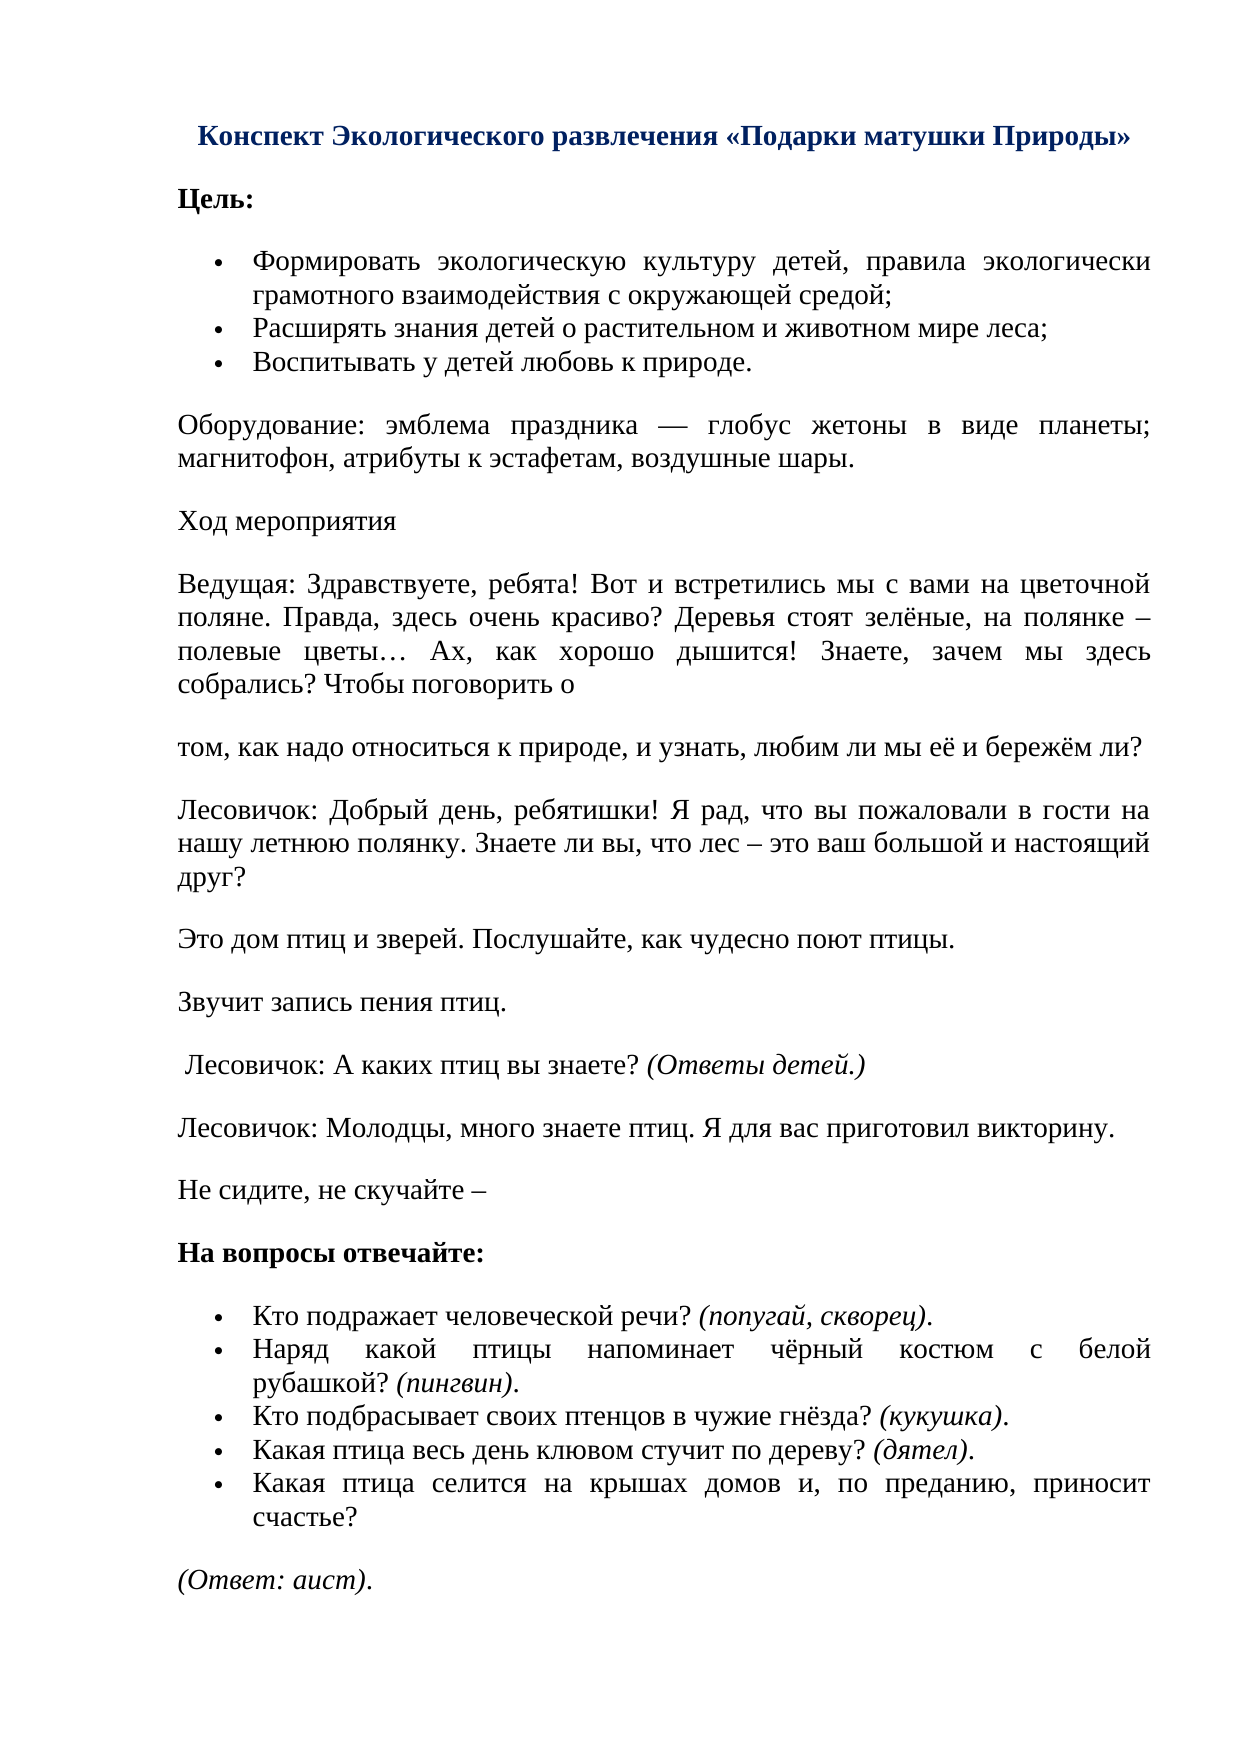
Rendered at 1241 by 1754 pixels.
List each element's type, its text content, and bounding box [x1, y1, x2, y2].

text Лесовичок: А каких птиц вы знаете? (Ответы детей.) [177, 1047, 1152, 1081]
text (Ответ: аист). [177, 1562, 1152, 1595]
text Конспект Экологического развлечения «Подарки матушки Природы» [177, 118, 1152, 152]
text Оборудование: эмблема праздника — глобус жетоны в виде планеты; магнитофон, атрибуты к эстафетам, воздушные шары. [177, 407, 1152, 474]
text Это дом птиц и зверей. Послушайте, как чудесно поют птицы. [177, 922, 1152, 955]
text Ведущая: Здравствуете, ребята! Вот и встретились мы с вами на цветочной поляне. Правда, здесь очень красиво? Деревья стоят зелёные, на полянке – полевые цветы… Ах, как хорошо дышится! Знаете, зачем мы здесь собрались? Чтобы поговорить о [177, 566, 1152, 700]
list Кто подбрасывает своих птенцов в чужие гнёзда? (кукушка). [215, 1398, 1152, 1432]
list Воспитывать у детей любовь к природе. [215, 344, 1152, 378]
text Лесовичок: Молодцы, много знаете птиц. Я для вас приготовил викторину. [177, 1110, 1152, 1143]
text Ход мероприятия [177, 503, 1152, 537]
list Наряд какой птицы напоминает чёрный костюм с белой рубашкой? (пингвин). [215, 1331, 1152, 1398]
list Кто подражает человеческой речи? (попугай, скворец). [215, 1298, 1152, 1331]
list Расширять знания детей о растительном и животном мире леса; [215, 311, 1152, 344]
text На вопросы отвечайте: [177, 1235, 1152, 1269]
text Не сидите, не скучайте – [177, 1172, 1152, 1206]
text Звучит запись пения птиц. [177, 984, 1152, 1018]
text Лесовичок: Добрый день, ребятишки! Я рад, что вы пожаловали в гости на нашу летнюю полянку. Знаете ли вы, что лес – это ваш большой и настоящий друг? [177, 792, 1152, 892]
text Цель: [177, 181, 1152, 214]
list Какая птица весь день клювом стучит по дереву? (дятел). [215, 1432, 1152, 1466]
list Формировать экологическую культуру детей, правила экологически грамотного взаимодействия с окружающей средой; [215, 243, 1152, 311]
list Какая птица селится на крышах домов и, по преданию, приносит счастье? [215, 1466, 1152, 1533]
text том, как надо относиться к природе, и узнать, любим ли мы её и бережём ли? [177, 729, 1152, 763]
